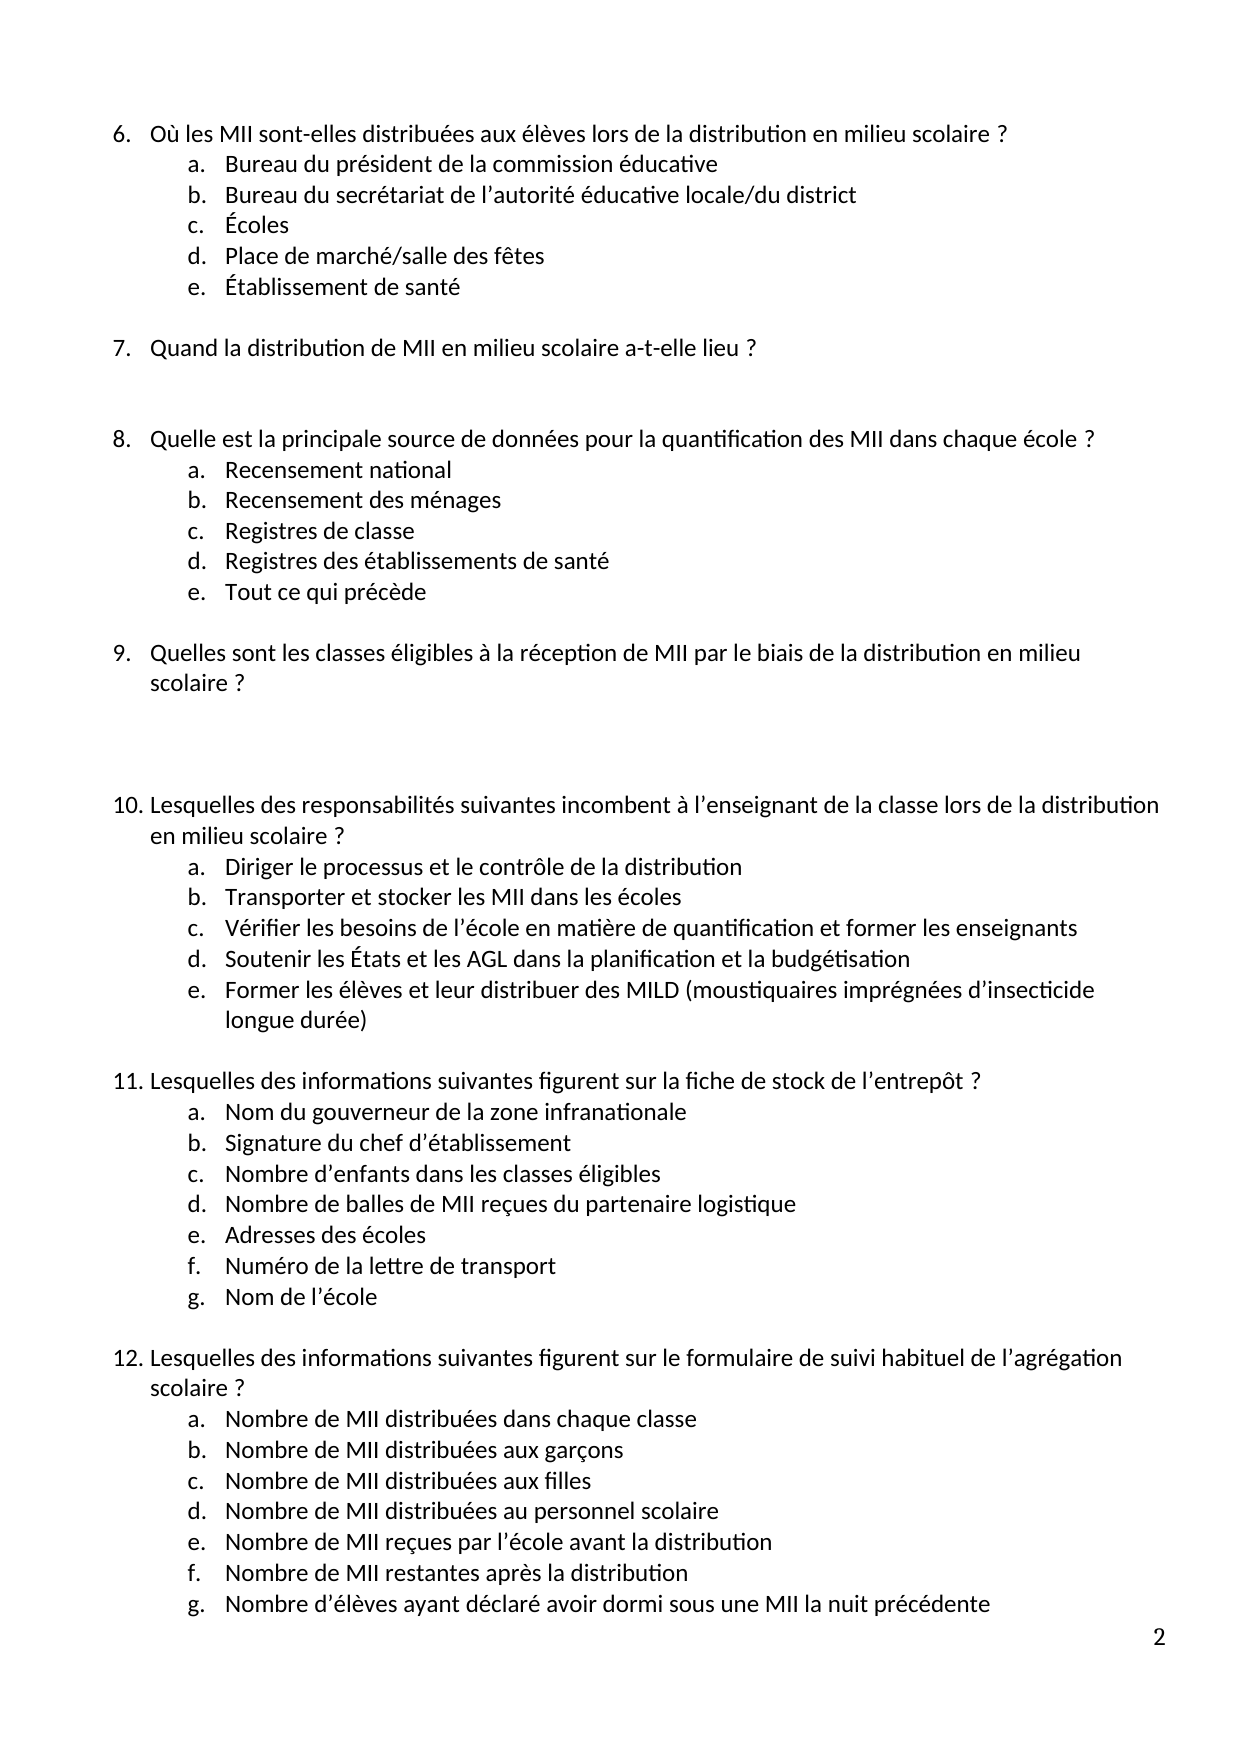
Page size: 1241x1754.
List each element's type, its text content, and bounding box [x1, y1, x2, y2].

list Quelle est la principale source de données pour la quantification des MII dans chaque école ? [112, 423, 1165, 454]
list Place de marché/salle des fêtes [187, 240, 1165, 271]
list Nombre de MII reçues par l’école avant la distribution [187, 1526, 1165, 1557]
list Nombre de balles de MII reçues du partenaire logistique [187, 1188, 1165, 1219]
list Recensement des ménages [187, 484, 1165, 515]
list Tout ce qui précède [187, 576, 1165, 606]
list Registres des établissements de santé [187, 545, 1165, 576]
list Écoles [187, 210, 1165, 240]
list Diriger le processus et le contrôle de la distribution [187, 851, 1165, 881]
list Nombre de MII distribuées dans chaque classe [187, 1403, 1165, 1434]
list Recensement national [187, 454, 1165, 484]
list Vérifier les besoins de l’école en matière de quantification et former les enseignants [187, 912, 1165, 943]
list Établissement de santé [187, 271, 1165, 301]
list Lesquelles des informations suivantes figurent sur la fiche de stock de l’entrepôt ? [112, 1066, 1165, 1096]
list Signature du chef d’établissement [187, 1127, 1165, 1157]
list Bureau du président de la commission éducative [187, 149, 1165, 179]
list Quelles sont les classes éligibles à la réception de MII par le biais de la distribution en milieu scolaire ? [112, 637, 1165, 698]
list Nom de l’école [187, 1281, 1165, 1311]
list Registres de classe [187, 515, 1165, 545]
list Quand la distribution de MII en milieu scolaire a-t-elle lieu ? [112, 332, 1165, 362]
list Adresses des écoles [187, 1219, 1165, 1250]
list Nombre de MII distribuées au personnel scolaire [187, 1496, 1165, 1526]
list Nombre d’enfants dans les classes éligibles [187, 1158, 1165, 1188]
list Former les élèves et leur distribuer des MILD (moustiquaires imprégnées d’insecticide longue durée) [187, 974, 1165, 1035]
list Soutenir les États et les AGL dans la planification et la budgétisation [187, 943, 1165, 973]
list Nombre d’élèves ayant déclaré avoir dormi sous une MII la nuit précédente [187, 1588, 1165, 1618]
list Numéro de la lettre de transport [187, 1250, 1165, 1280]
list Nombre de MII distribuées aux garçons [187, 1434, 1165, 1464]
list Nom du gouverneur de la zone infranationale [187, 1096, 1165, 1127]
list Nombre de MII restantes après la distribution [187, 1557, 1165, 1587]
list Lesquelles des informations suivantes figurent sur le formulaire de suivi habituel de l’agrégation scolaire ? [112, 1342, 1165, 1403]
list Transporter et stocker les MII dans les écoles [187, 882, 1165, 912]
list Bureau du secrétariat de l’autorité éducative locale/du district [187, 179, 1165, 210]
list Lesquelles des responsabilités suivantes incombent à l’enseignant de la classe lors de la distribution en milieu scolaire ? [112, 789, 1165, 851]
list Où les MII sont-elles distribuées aux élèves lors de la distribution en milieu scolaire ? [112, 118, 1165, 149]
list Nombre de MII distribuées aux filles [187, 1465, 1165, 1495]
